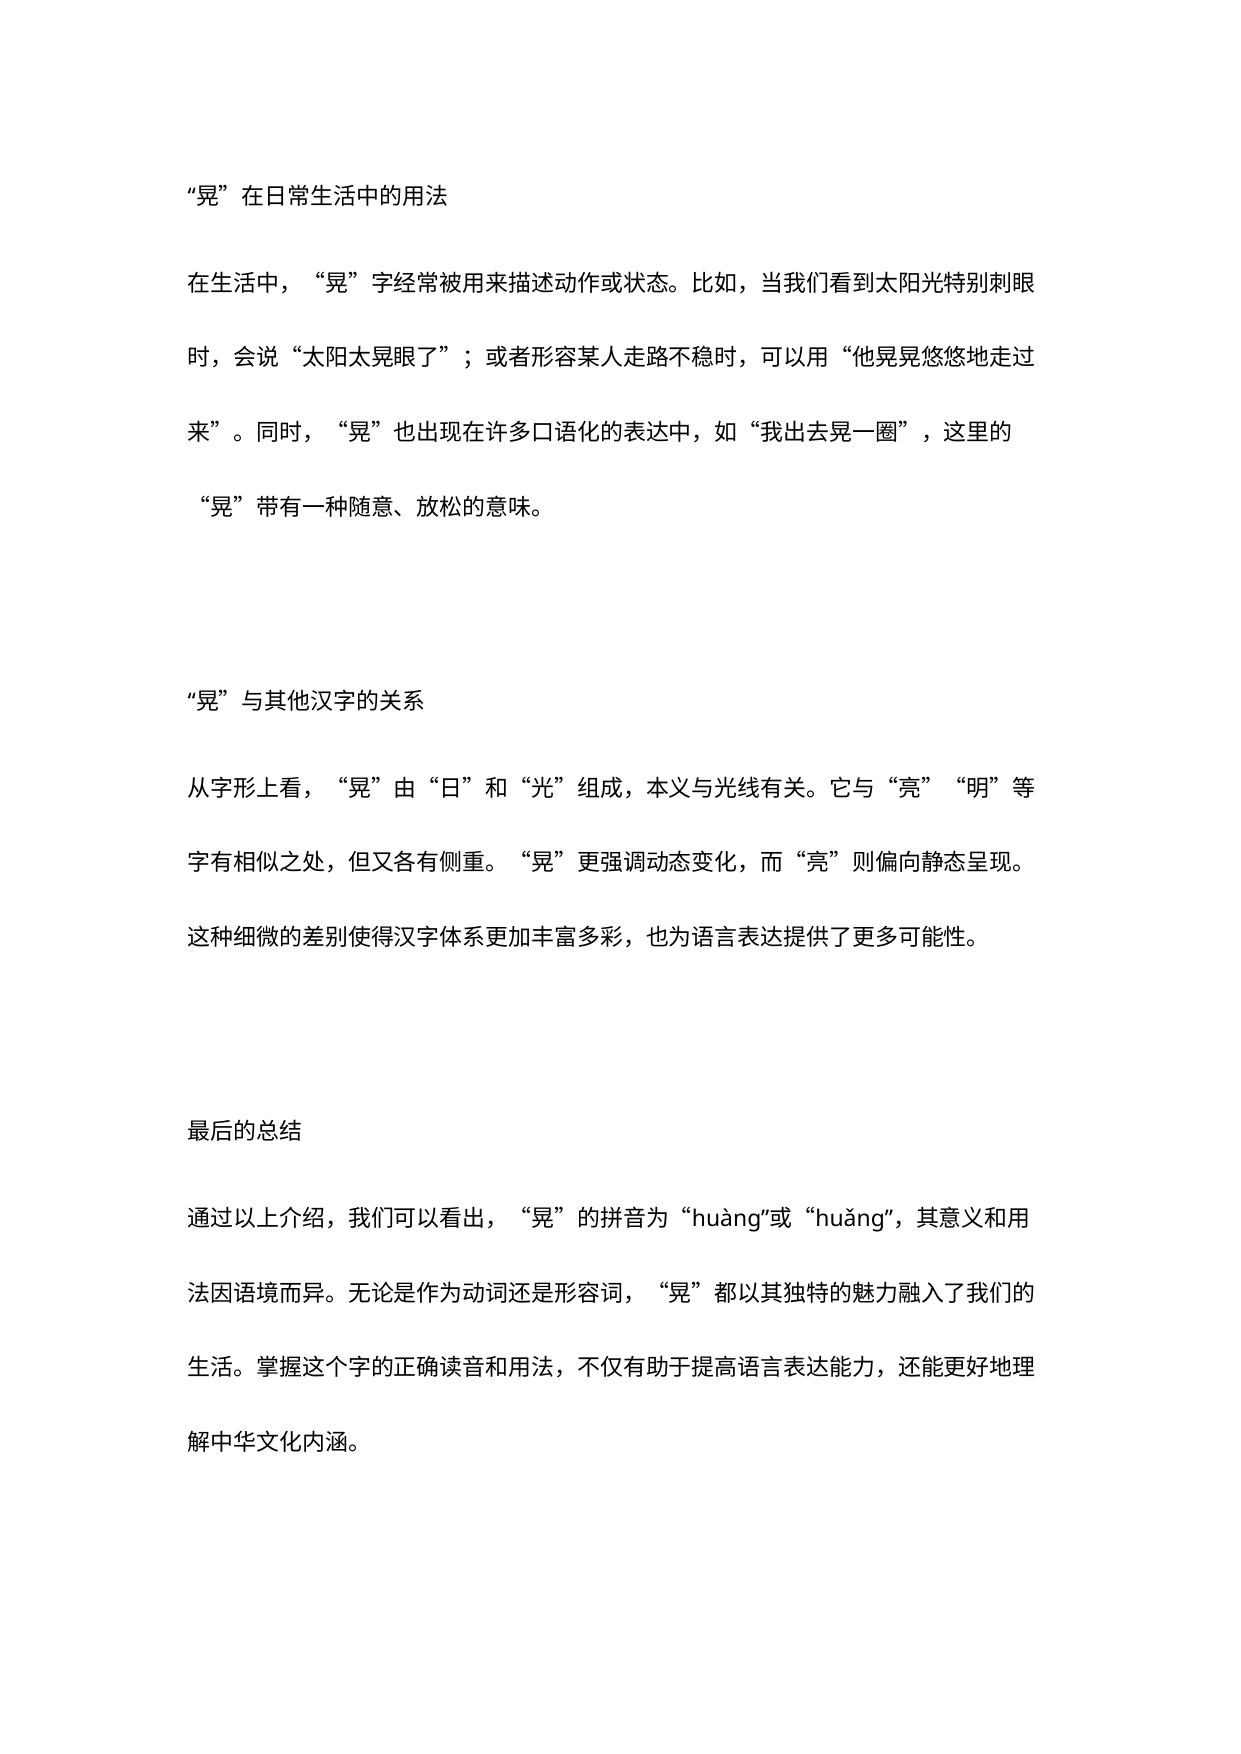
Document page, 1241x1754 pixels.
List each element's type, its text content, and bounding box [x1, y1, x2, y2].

text 最后的总结 [187, 1097, 1053, 1162]
text 从字形上看，“晃”由“日”和“光”组成，本义与光线有关。它与“亮”“明”等字有相似之处，但又各有侧重。“晃”更强调动态变化，而“亮”则偏向静态呈现。这种细微的差别使得汉字体系更加丰富多彩，也为语言表达提供了更多可能性。 [187, 754, 1053, 968]
text 在生活中，“晃”字经常被用来描述动作或状态。比如，当我们看到太阳光特别刺眼时，会说“太阳太晃眼了”；或者形容某人走路不稳时，可以用“他晃晃悠悠地走过来”。同时，“晃”也出现在许多口语化的表达中，如“我出去晃一圈”，这里的“晃”带有一种随意、放松的意味。 [187, 249, 1053, 538]
text 通过以上介绍，我们可以看出，“晃”的拼音为“huàng”或“huǎng”，其意义和用法因语境而异。无论是作为动词还是形容词，“晃”都以其独特的魅力融入了我们的生活。掌握这个字的正确读音和用法，不仅有助于提高语言表达能力，还能更好地理解中华文化内涵。 [187, 1184, 1053, 1473]
text “晃”与其他汉字的关系 [187, 667, 1053, 732]
text “晃”在日常生活中的用法 [187, 162, 1053, 227]
